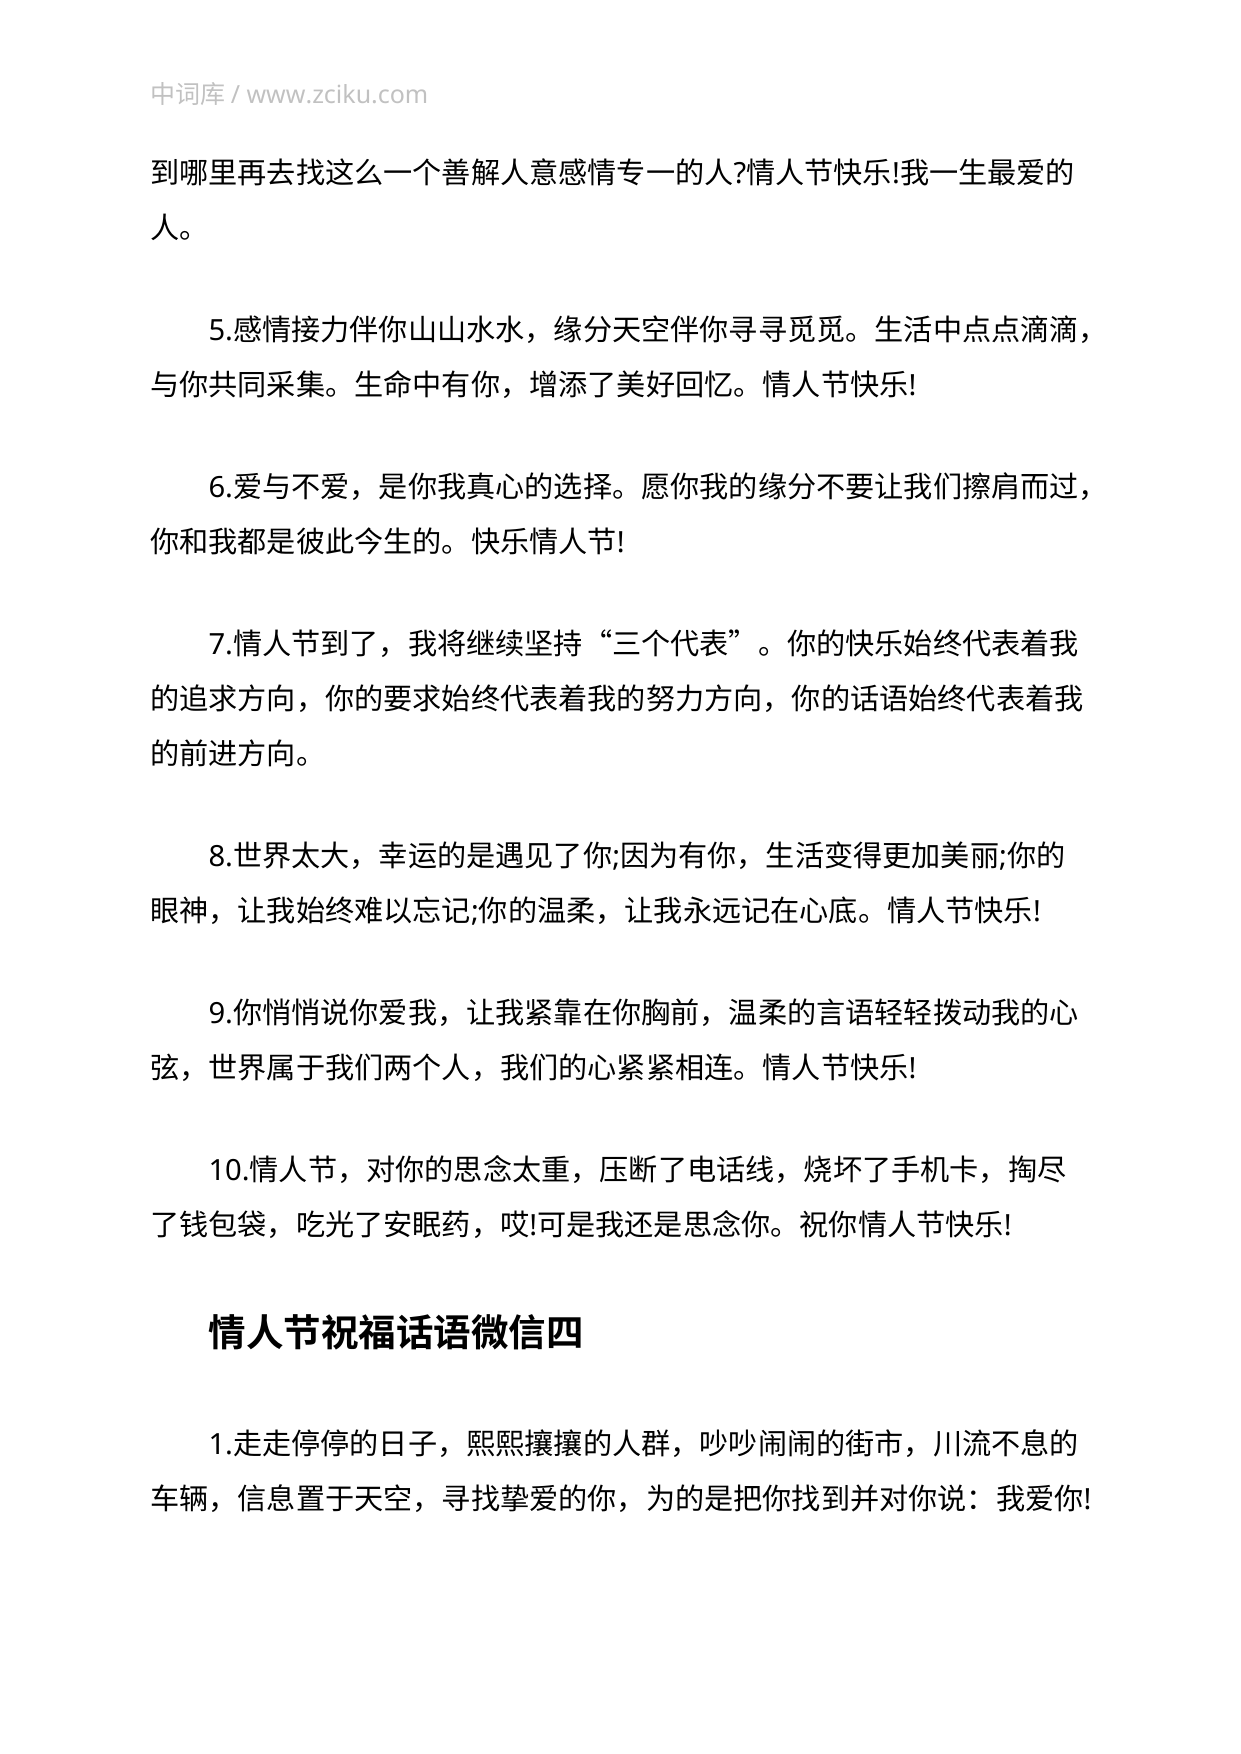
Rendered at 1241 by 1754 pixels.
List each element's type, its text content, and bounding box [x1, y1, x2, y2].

text 6.爱与不爱，是你我真心的选择。愿你我的缘分不要让我们擦肩而过，你和我都是彼此今生的。快乐情人节! [150, 464, 1090, 561]
text 10.情人节，对你的思念太重，压断了电话线，烧坏了手机卡，掏尽了钱包袋，吃光了安眠药，哎!可是我还是思念你。祝你情人节快乐! [150, 1146, 1090, 1244]
text 1.走走停停的日子，熙熙攘攘的人群，吵吵闹闹的街市，川流不息的车辆，信息置于天空，寻找挚爱的你，为的是把你找到并对你说：我爱你! [150, 1421, 1090, 1518]
text 5.感情接力伴你山山水水，缘分天空伴你寻寻觅觅。生活中点点滴滴，与你共同采集。生命中有你，增添了美好回忆。情人节快乐! [150, 307, 1090, 404]
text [150, 150, 1090, 247]
text 情人节祝福话语微信四 [150, 1303, 1090, 1358]
text 7.情人节到了，我将继续坚持“三个代表”。你的快乐始终代表着我的追求方向，你的要求始终代表着我的努力方向，你的话语始终代表着我的前进方向。 [150, 621, 1090, 773]
text 9.你悄悄说你爱我，让我紧靠在你胸前，温柔的言语轻轻拨动我的心弦，世界属于我们两个人，我们的心紧紧相连。情人节快乐! [150, 989, 1090, 1087]
text 8.世界太大，幸运的是遇见了你;因为有你，生活变得更加美丽;你的眼神，让我始终难以忘记;你的温柔，让我永远记在心底。情人节快乐! [150, 832, 1090, 930]
